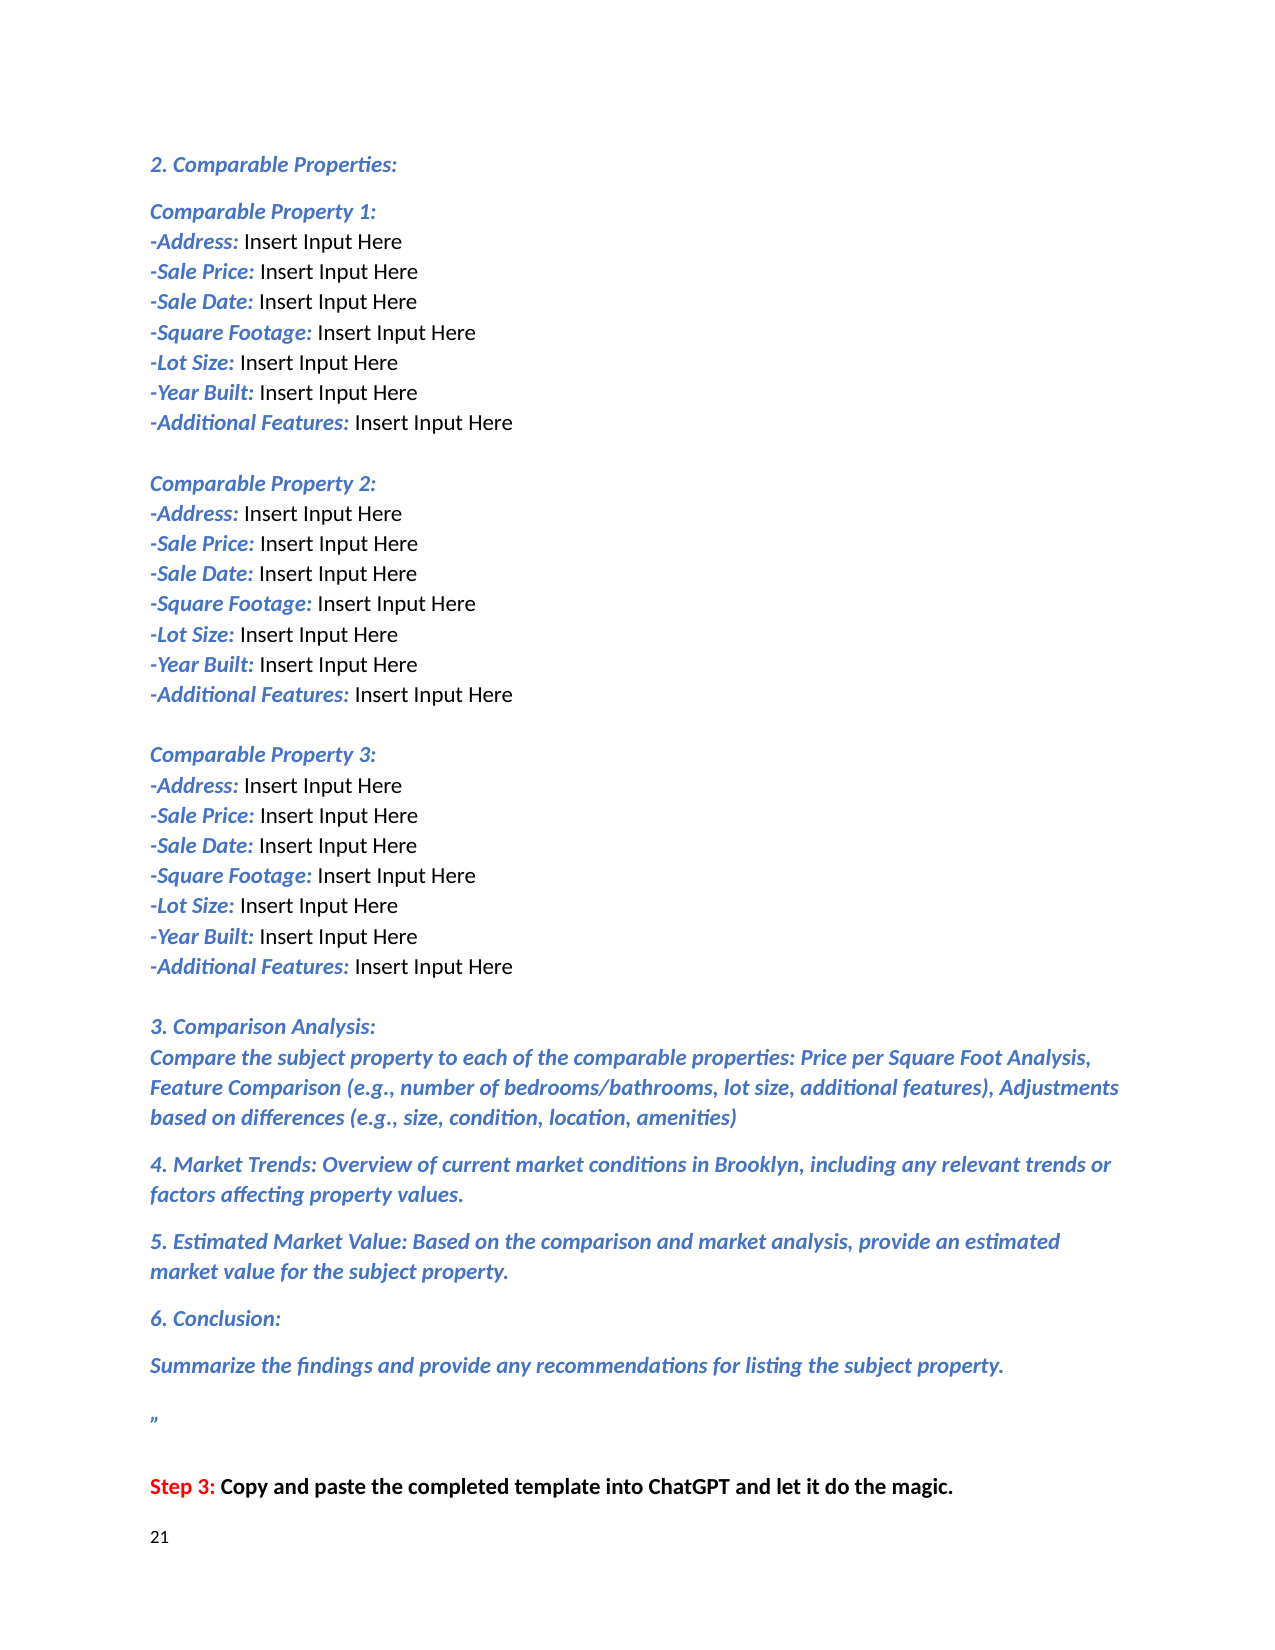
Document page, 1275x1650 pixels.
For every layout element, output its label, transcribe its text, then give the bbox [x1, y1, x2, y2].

text 4. Market Trends: Overview of current market conditions in Brooklyn, including any relevant trends or factors affecting property values. [150, 1150, 1125, 1208]
text 5. Estimated Market Value: Based on the comparison and market analysis, provide an estimated market value for the subject property. [150, 1227, 1125, 1285]
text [150, 1351, 1125, 1500]
text Comparable Property 1: -Address: -Sale Price: -Sale Date: -Square Footage: -Lot Size: -Year Built: -Additional Features: Comparable Property 2: -Address: -Sale Price: -Sale Date: -Square Footage: -Lot Size: -Year Built: -Additional Features: Comparable Property 3: -Address: -Sale Price: -Sale Date: -Square Footage: -Lot Size: -Year Built: -Additional Features: 3. Comparison Analysis: Compare the subject property to each of the comparable properties: Price per Square Foot Analysis, Feature Comparison (e.g., number of bedrooms/bathrooms, lot size, additional features), Adjustments based on differences (e.g., size, condition, location, amenities) [150, 197, 1125, 1131]
text 6. Conclusion: [150, 1304, 1125, 1332]
text 2. Comparable Properties: [150, 150, 1125, 178]
